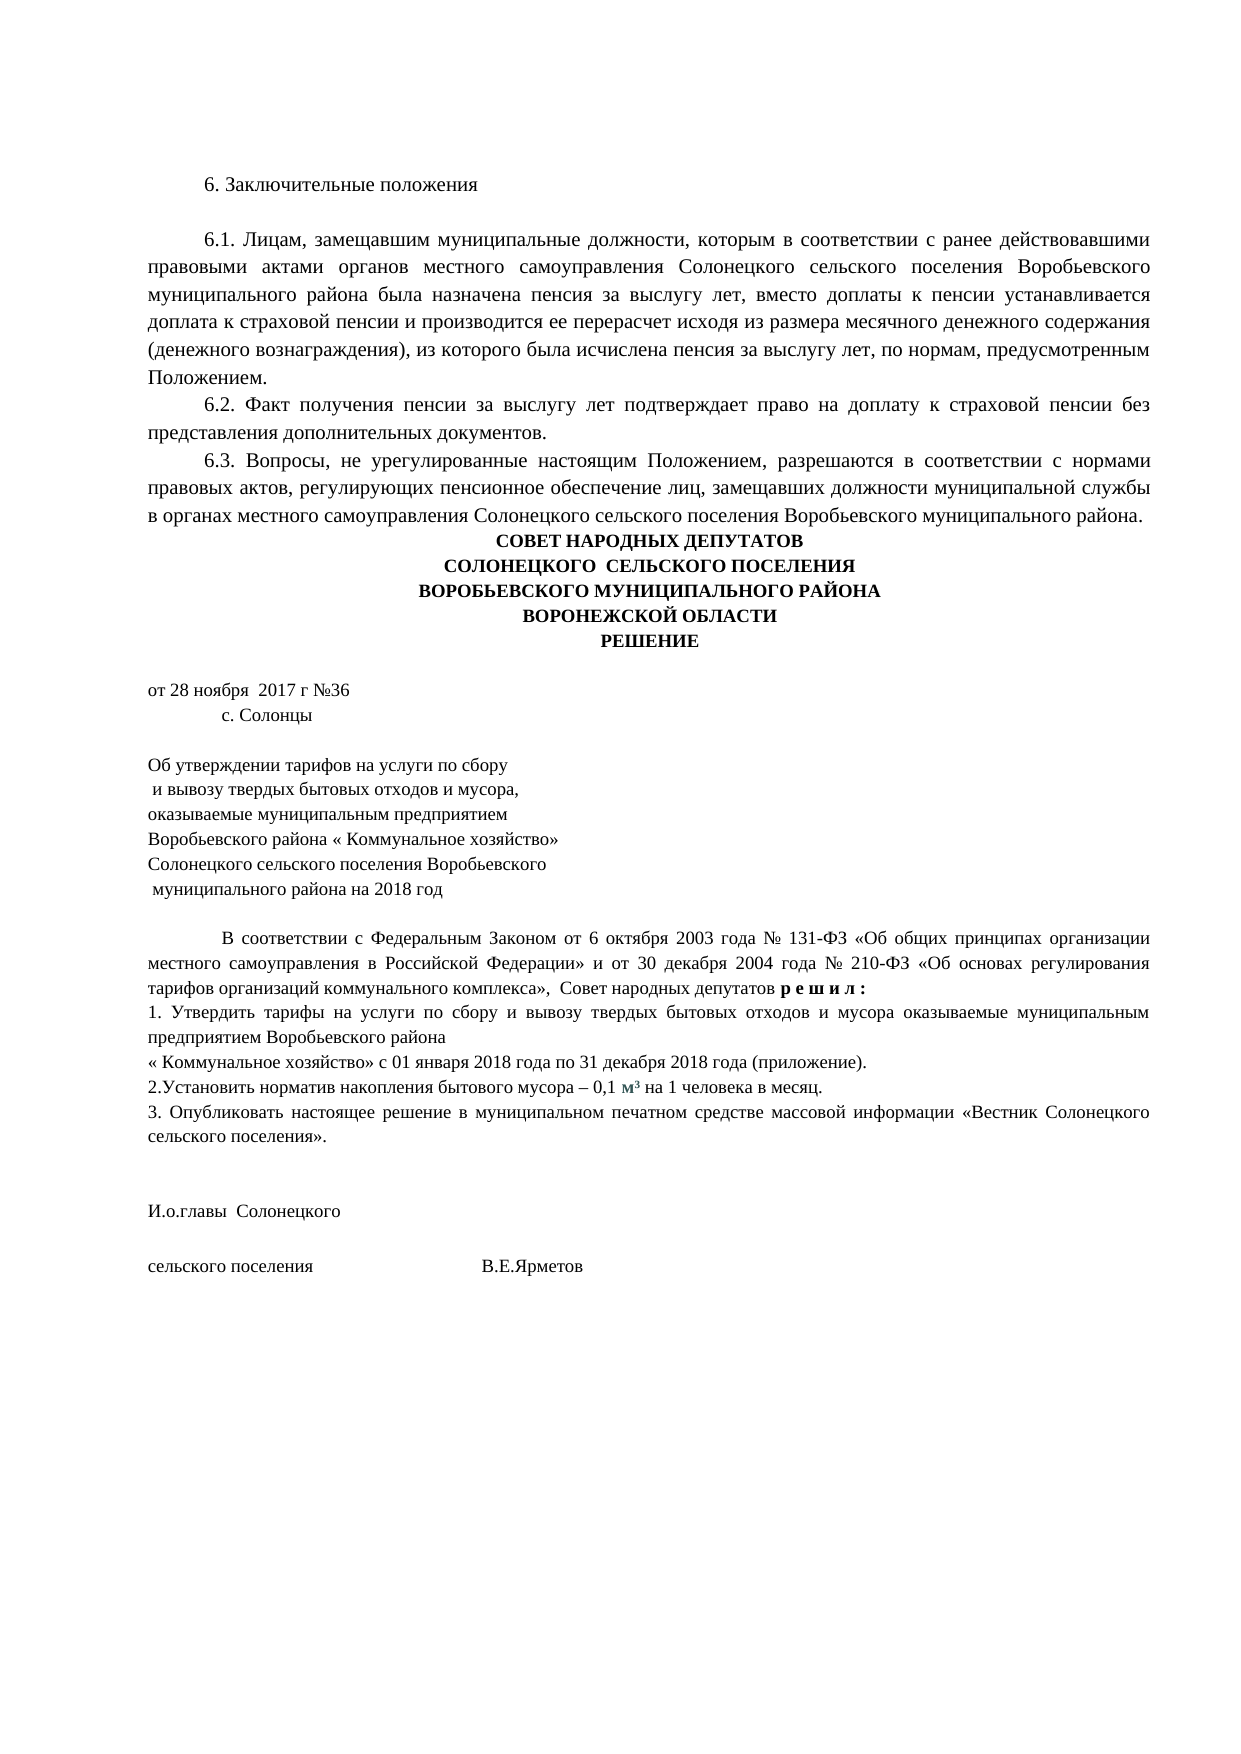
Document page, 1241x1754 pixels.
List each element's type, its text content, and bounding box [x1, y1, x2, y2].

text с. Солонцы [148, 704, 1152, 725]
text Солонецкого сельского поселения Воробьевского [148, 853, 1152, 874]
text 6.2. Факт получения пенсии за выслугу лет подтверждает право на доплату к страховой пенсии без представления дополнительных документов. [148, 392, 1152, 444]
text 6.1. Лицам, замещавшим муниципальные должности, которым в соответствии с ранее действовавшими правовыми актами органов местного самоуправления Солонецкого сельского поселения Воробьевского муниципального района была назначена пенсия за выслугу лет, вместо доплаты к пенсии устанавливается доплата к страховой пенсии и производится ее перерасчет исходя из размера месячного денежного содержания (денежного вознаграждения), из которого была исчислена пенсия за выслугу лет, по нормам, предусмотренным Положением. [148, 227, 1152, 389]
text 6. Заключительные положения [148, 171, 1152, 196]
text оказываемые муниципальным предприятием [148, 803, 1152, 824]
text сельского поселения В.Е.Ярметов [148, 1255, 1152, 1277]
text 6.3. Вопросы, не урегулированные настоящим Положением, разрешаются в соответствии с нормами правовых актов, регулирующих пенсионное обеспечение лиц, замещавших должности муниципальной службы в органах местного самоуправления Солонецкого сельского поселения Воробьевского муниципального района. [148, 447, 1152, 527]
text ВОРОБЬЕВСКОГО МУНИЦИПАЛЬНОГО РАЙОНА [148, 580, 1152, 601]
text И.о.главы Солонецкого [148, 1200, 1152, 1221]
text и вывозу твердых бытовых отходов и мусора, [148, 778, 1152, 800]
text Об утверждении тарифов на услуги по сбору [148, 753, 1152, 775]
text от 28 ноября 2017 г №36 [148, 679, 1152, 701]
text ВОРОНЕЖСКОЙ ОБЛАСТИ [148, 605, 1152, 626]
text РЕШЕНИЕ [148, 629, 1152, 651]
text 2.Установить норматив накопления бытового мусора – 0,1 м³ на 1 человека в месяц. [148, 1076, 1152, 1097]
text СОВЕТ НАРОДНЫХ ДЕПУТАТОВ [148, 530, 1152, 552]
text Воробьевского района « Коммунальное хозяйство» [148, 828, 1152, 849]
text 1. Утвердить тарифы на услуги по сбору и вывозу твердых бытовых отходов и мусора оказываемые муниципальным предприятием Воробьевского района [148, 1001, 1152, 1048]
text муниципального района на 2018 год [148, 877, 1152, 899]
text СОЛОНЕЦКОГО СЕЛЬСКОГО ПОСЕЛЕНИЯ [148, 555, 1152, 577]
text В соответствии с Федеральным Законом от 6 октября 2003 года № 131-ФЗ «Об общих принципах организации местного самоуправления в Российской Федерации» и от 30 декабря 2004 года № 210-ФЗ «Об основах регулирования тарифов организаций коммунального комплекса», Совет народных депутатов р е ш и л : [148, 927, 1152, 998]
text « Коммунальное хозяйство» с 01 января 2018 года по 31 декабря 2018 года (приложение). [148, 1051, 1152, 1072]
text 3. Опубликовать настоящее решение в муниципальном печатном средстве массовой информации «Вестник Солонецкого сельского поселения». [148, 1101, 1152, 1147]
